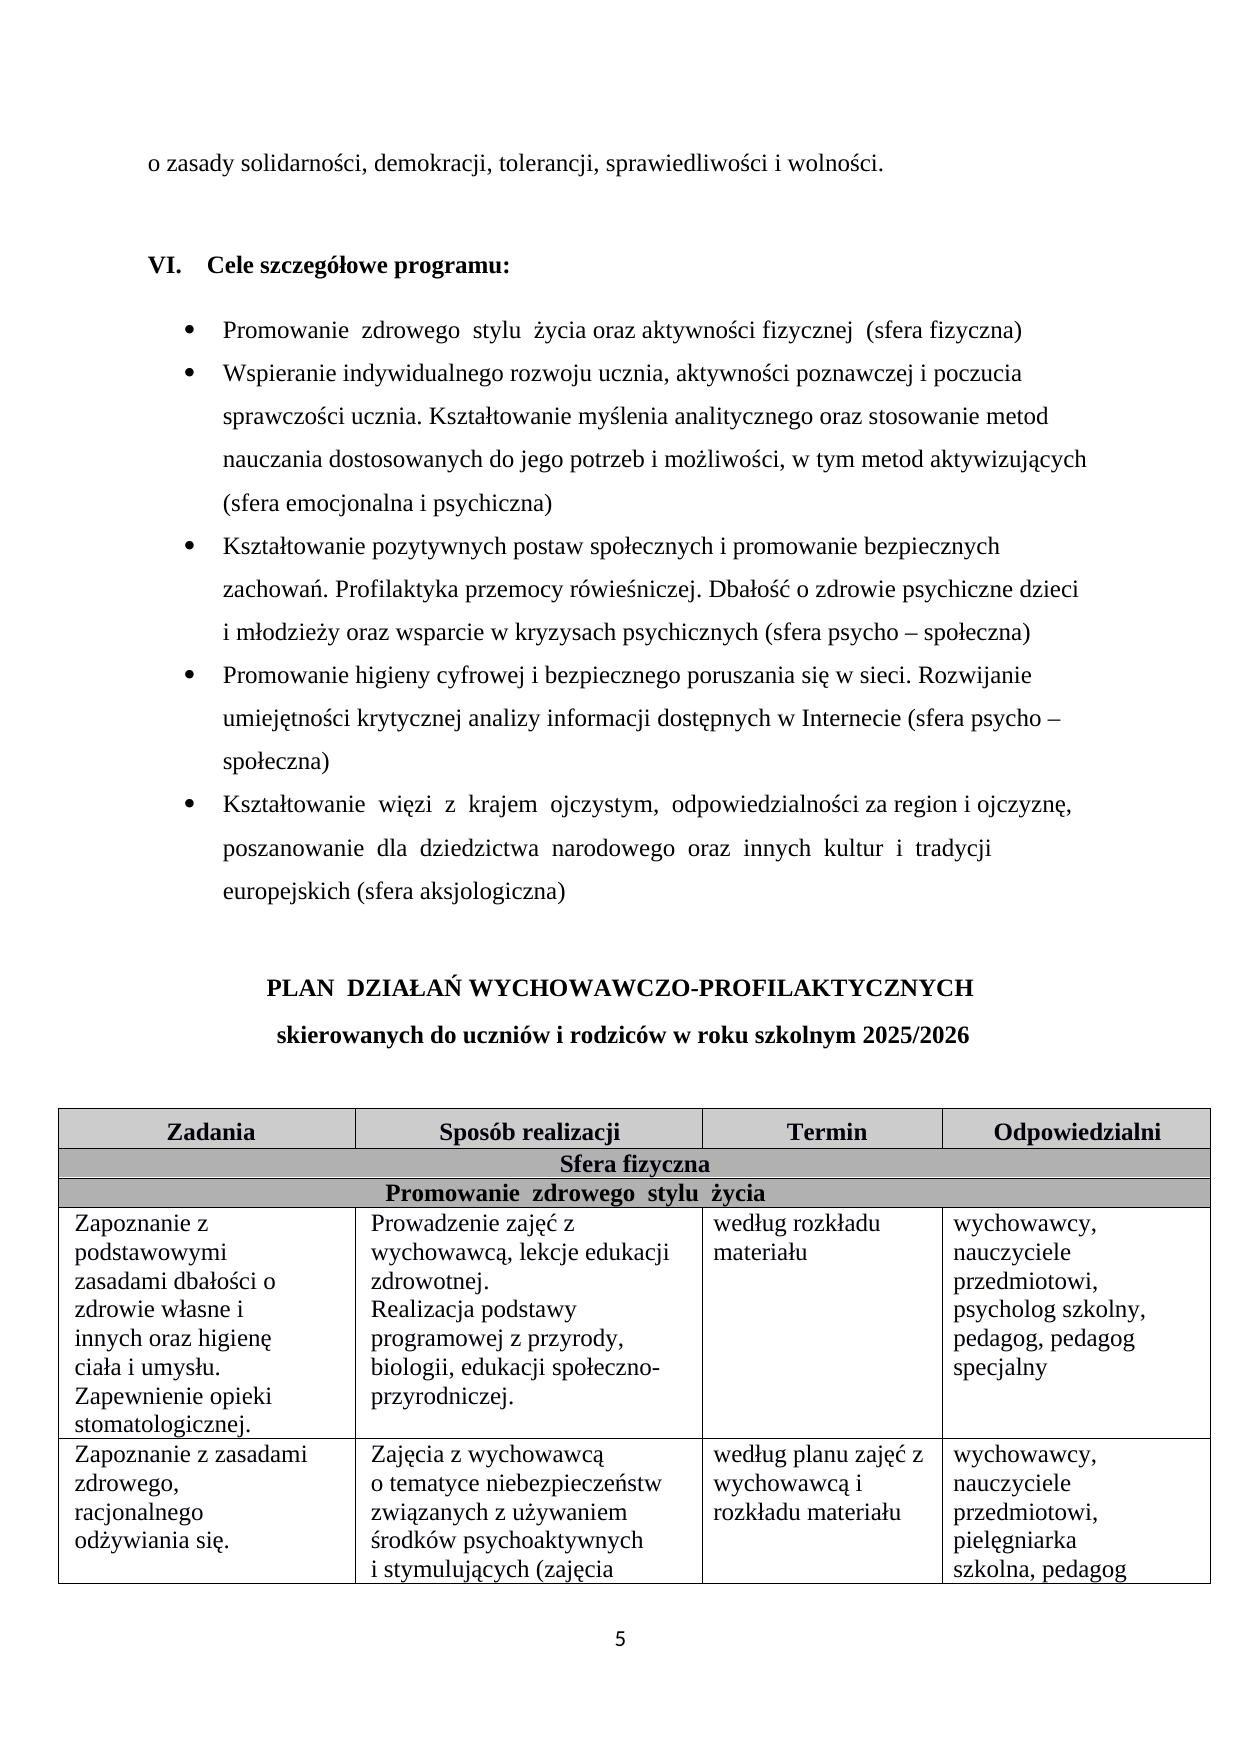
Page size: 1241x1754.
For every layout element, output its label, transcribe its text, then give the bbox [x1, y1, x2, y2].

list Wspieranie indywidualnego rozwoju ucznia, aktywności poznawczej i poczucia sprawczości ucznia. Kształtowanie myślenia analitycznego oraz stosowanie metod nauczania dostosowanych do jego potrzeb i możliwości, w tym metod aktywizujących (sfera emocjonalna i psychiczna) [185, 358, 1093, 516]
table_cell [59, 1439, 355, 1583]
table_cell Promowanie zdrowego stylu życia [59, 1179, 1210, 1207]
list Kształtowanie pozytywnych postaw społecznych i promowanie bezpiecznych zachowań. Profilaktyka przemocy rówieśniczej. Dbałość o zdrowie psychiczne dzieci i młodzieży oraz wsparcie w kryzysach psychicznych (sfera psycho – społeczna) [185, 531, 1093, 646]
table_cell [703, 1439, 942, 1583]
table_header Sposób realizacji [356, 1109, 702, 1148]
text skierowanych do uczniów i rodziców w roku szkolnym 2025/2026 [148, 1020, 1093, 1048]
table_cell Zapoznanie z podstawowymi zasadami dbałości o zdrowie własne i innych oraz higienę ciała i umysłu. Zapewnienie opieki stomatologicznej. [59, 1208, 355, 1438]
list Cele szczegółowe programu: [148, 251, 1093, 279]
table_header Termin [703, 1109, 942, 1148]
text PLAN DZIAŁAŃ WYCHOWAWCZO-PROFILAKTYCZNYCH [148, 973, 1093, 1001]
table_cell Prowadzenie zajęć z wychowawcą, lekcje edukacji zdrowotnej. Realizacja podstawy programowej z przyrody, biologii, edukacji społeczno-przyrodniczej. [356, 1208, 702, 1438]
table_header Odpowiedzialni [943, 1109, 1210, 1148]
list Promowanie higieny cyfrowej i bezpiecznego poruszania się w sieci. Rozwijanie umiejętności krytycznej analizy informacji dostępnych w Internecie (sfera psycho – społeczna) [185, 660, 1093, 775]
table_cell Sfera fizyczna [59, 1149, 1210, 1177]
list Kształtowanie więzi z krajem ojczystym, odpowiedzialności za region i ojczyznę, poszanowanie dla dziedzictwa narodowego oraz innych kultur i tradycji europejskich (sfera aksjologiczna) [185, 789, 1093, 904]
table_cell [356, 1439, 702, 1583]
list Promowanie zdrowego stylu życia oraz aktywności fizycznej (sfera fizyczna) [185, 315, 1093, 344]
text o zasady solidarności, demokracji, tolerancji, sprawiedliwości i wolności. [148, 148, 1093, 176]
table_cell według rozkładu materiału [703, 1208, 942, 1438]
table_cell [943, 1439, 1210, 1583]
table_header Zadania [59, 1109, 355, 1148]
table_cell wychowawcy, nauczyciele przedmiotowi, psycholog szkolny, pedagog, pedagog specjalny [943, 1208, 1210, 1438]
